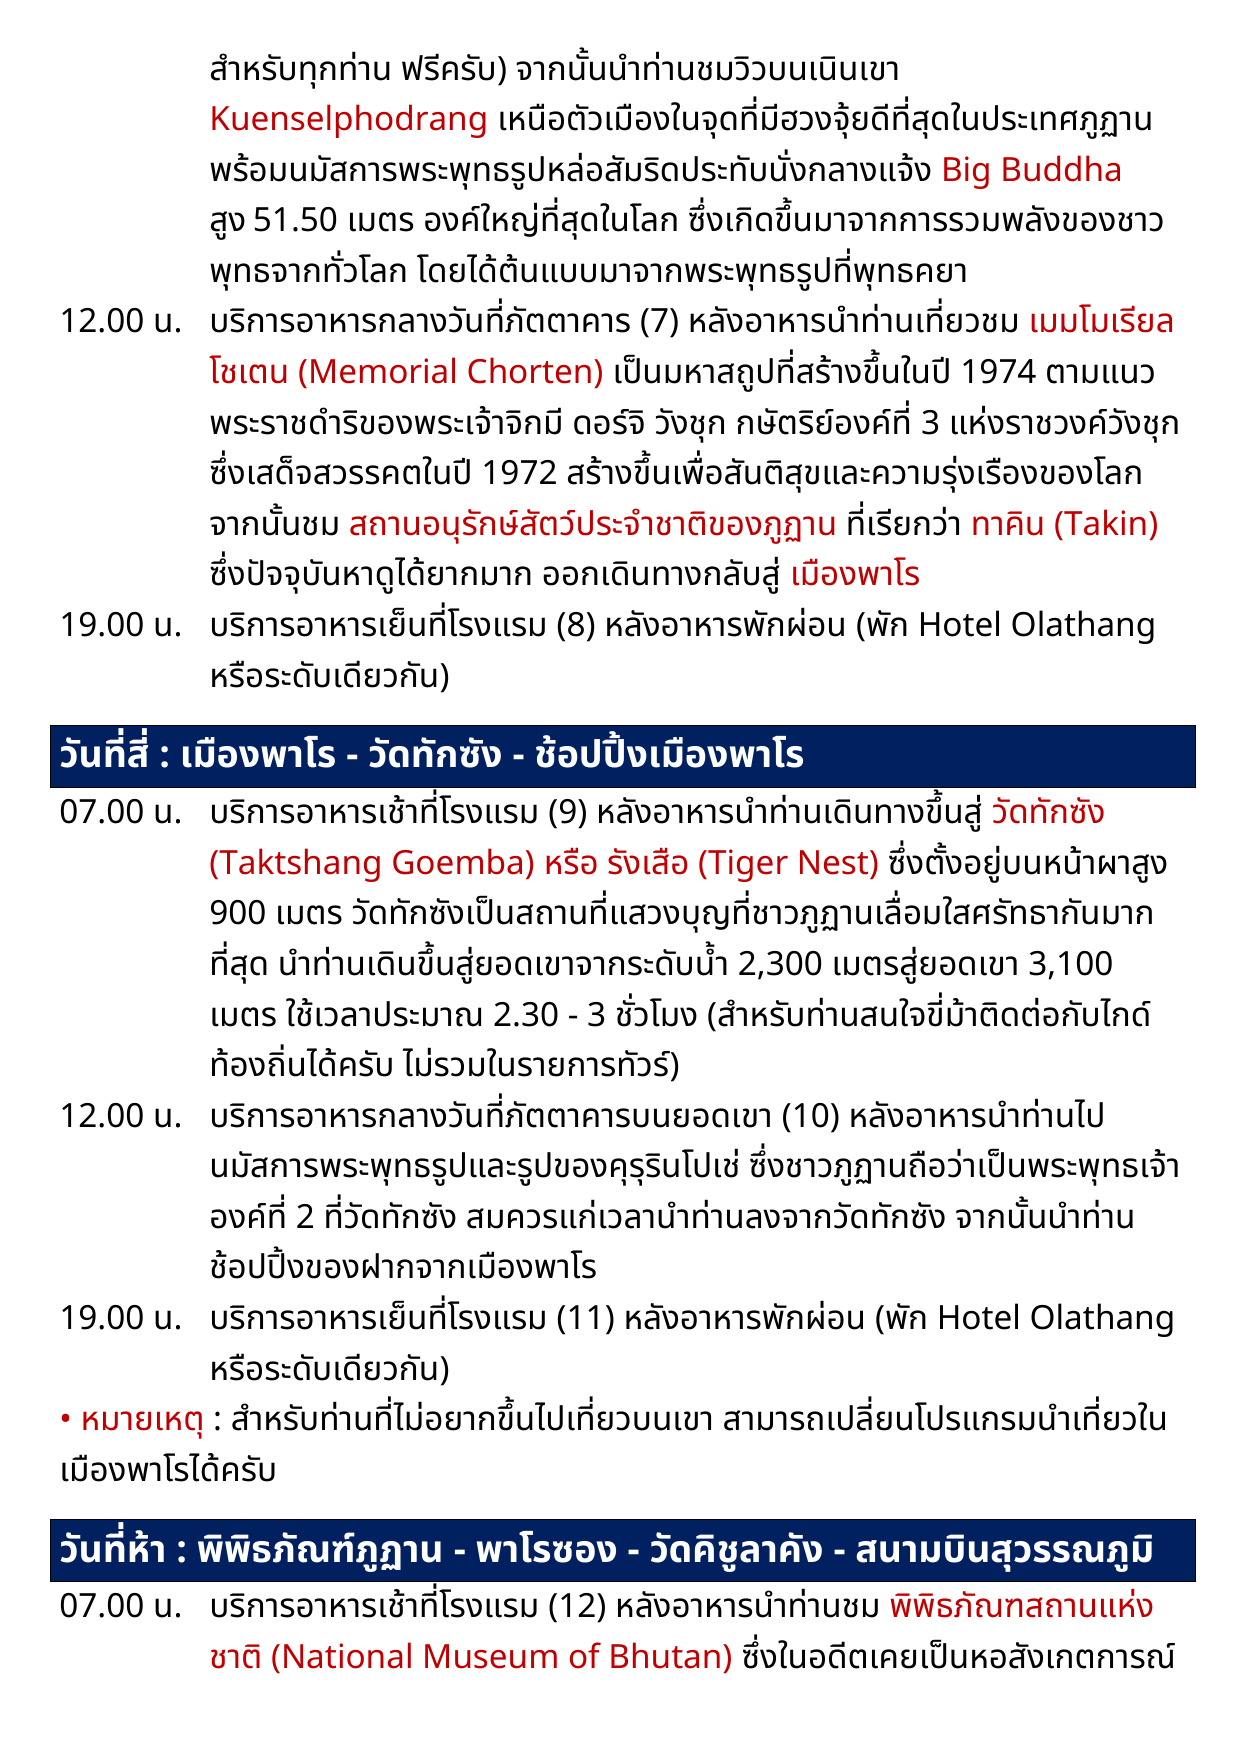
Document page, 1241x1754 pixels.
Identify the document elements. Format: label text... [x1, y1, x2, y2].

text วันที่สี่ : เมืองพาโร - วัดทักซัง - ช้อปปิ้งเมืองพาโร [51, 726, 1195, 787]
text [59, 44, 1187, 297]
text 12.00 น. บริการอาหารกลางวันที่ภัตตาคารบนยอดเขา (10) หลังอาหารนำท่านไปนมัสการพระพุทธรูปและรูปของคุรุรินโปเช่ ซึ่งชาวภูฏานถือว่าเป็นพระพุทธเจ้าองค์ที่ 2 ที่วัดทักซัง สมควรแก่เวลานำท่านลงจากวัดทักซัง จากนั้นนำท่านช้อปปิ้งของฝากจากเมืองพาโร [59, 1092, 1187, 1294]
text 12.00 น. บริการอาหารกลางวันที่ภัตตาคาร (7) หลังอาหารนำท่านเที่ยวชม เมมโมเรียลโชเตน (Memorial Chorten) เป็นมหาสถูปที่สร้างขึ้นในปี 1974 ตามแนวพระราชดำริของพระเจ้าจิกมี ดอร์จิ วังชุก กษัตริย์องค์ที่ 3 แห่งราชวงค์วังชุก ซึ่งเสด็จสวรรคตในปี 1972 สร้างขึ้นเพื่อสันติสุขและความรุ่งเรืองของโลก จากนั้นชม สถานอนุรักษ์สัตว์ประจำชาติของภูฏาน ที่เรียกว่า ทาคิน (Takin) ซึ่งปัจจุบันหาดูได้ยากมาก ออกเดินทางกลับสู่ เมืองพาโร [59, 297, 1187, 601]
text 19.00 น. บริการอาหารเย็นที่โรงแรม (8) หลังอาหารพักผ่อน (พัก Hotel Olathang หรือระดับเดียวกัน) [59, 601, 1187, 702]
text • หมายเหตุ : สำหรับท่านที่ไม่อยากขึ้นไปเที่ยวบนเขา สามารถเปลี่ยนโปรแกรมนำเที่ยวในเมืองพาโรได้ครับ [59, 1395, 1187, 1496]
text 19.00 น. บริการอาหารเย็นที่โรงแรม (11) หลังอาหารพักผ่อน (พัก Hotel Olathang หรือระดับเดียวกัน) [59, 1294, 1187, 1395]
text วันที่ห้า : พิพิธภัณฑ์ภูฏาน - พาโรซอง - วัดคิชูลาคัง - สนามบินสุวรรณภูมิ [51, 1520, 1195, 1581]
text 07.00 น. บริการอาหารเช้าที่โรงแรม (9) หลังอาหารนำท่านเดินทางขึ้นสู่ วัดทักซัง (Taktshang Goemba) หรือ รังเสือ (Tiger Nest) ซึ่งตั้งอยู่บนหน้าผาสูง 900 เมตร วัดทักซังเป็นสถานที่แสวงบุญที่ชาวภูฏานเลื่อมใสศรัทธากันมากที่สุด นำท่านเดินขึ้นสู่ยอดเขาจากระดับน้ำ 2,300 เมตรสู่ยอดเขา 3,100 เมตร ใช้เวลาประมาณ 2.30 - 3 ชั่วโมง (สำหรับท่านสนใจขี่ม้าติดต่อกับไกด์ท้องถิ่นได้ครับ ไม่รวมในรายการทัวร์) [59, 788, 1187, 1092]
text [59, 1582, 1187, 1683]
